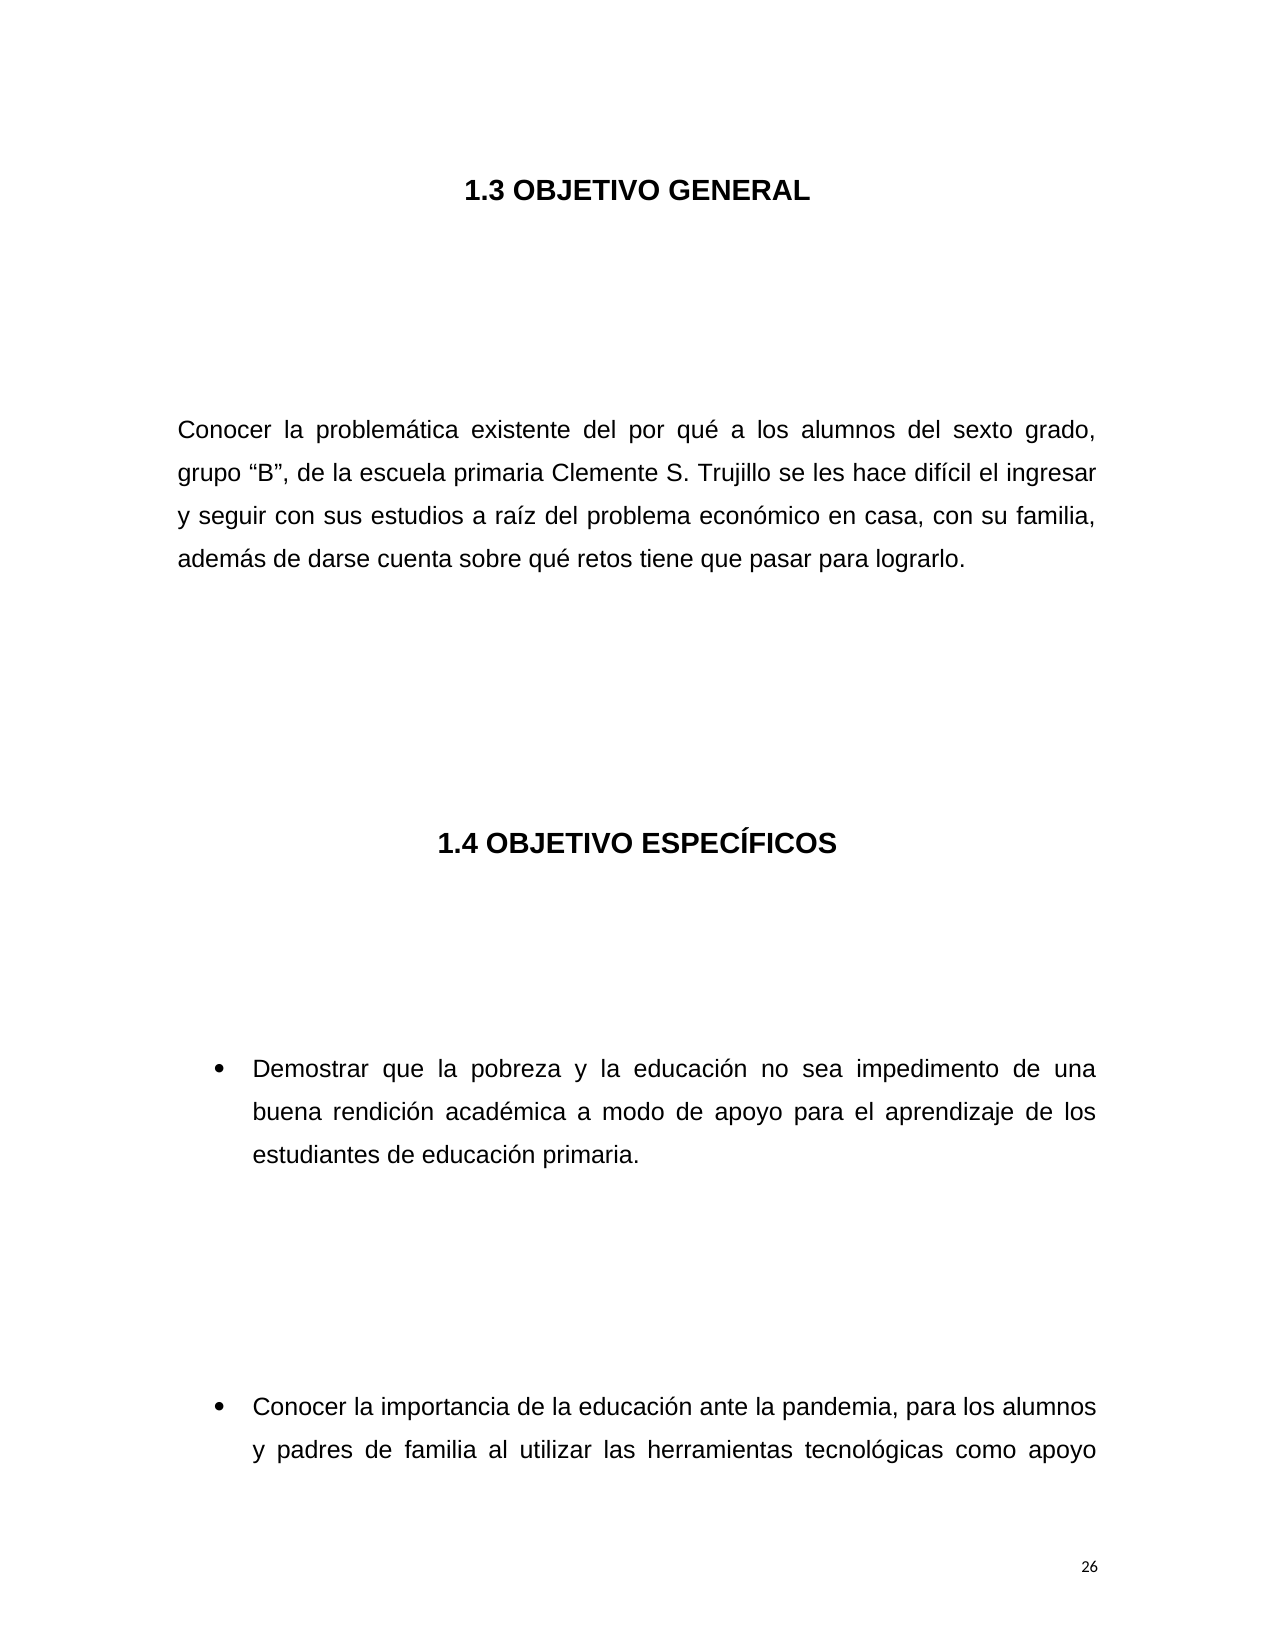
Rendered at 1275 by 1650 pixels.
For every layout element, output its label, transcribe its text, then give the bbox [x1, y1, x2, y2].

subtitle 1.4 OBJETIVO ESPECÍFICOS [177, 826, 1098, 859]
text Conocer la problemática existente del por qué a los alumnos del sexto grado, grupo “B”, de la escuela primaria Clemente S. Trujillo se les hace difícil el ingresar y seguir con sus estudios a raíz del problema económico en casa, con su familia, además de darse cuenta sobre qué retos tiene que pasar para lograrlo. [177, 415, 1098, 573]
subtitle 1.3 OBJETIVO GENERAL [177, 173, 1098, 206]
list Demostrar que la pobreza y la educación no sea impedimento de una buena rendición académica a modo de apoyo para el aprendizaje de los estudiantes de educación primaria. [215, 1054, 1098, 1169]
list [215, 1392, 1098, 1464]
